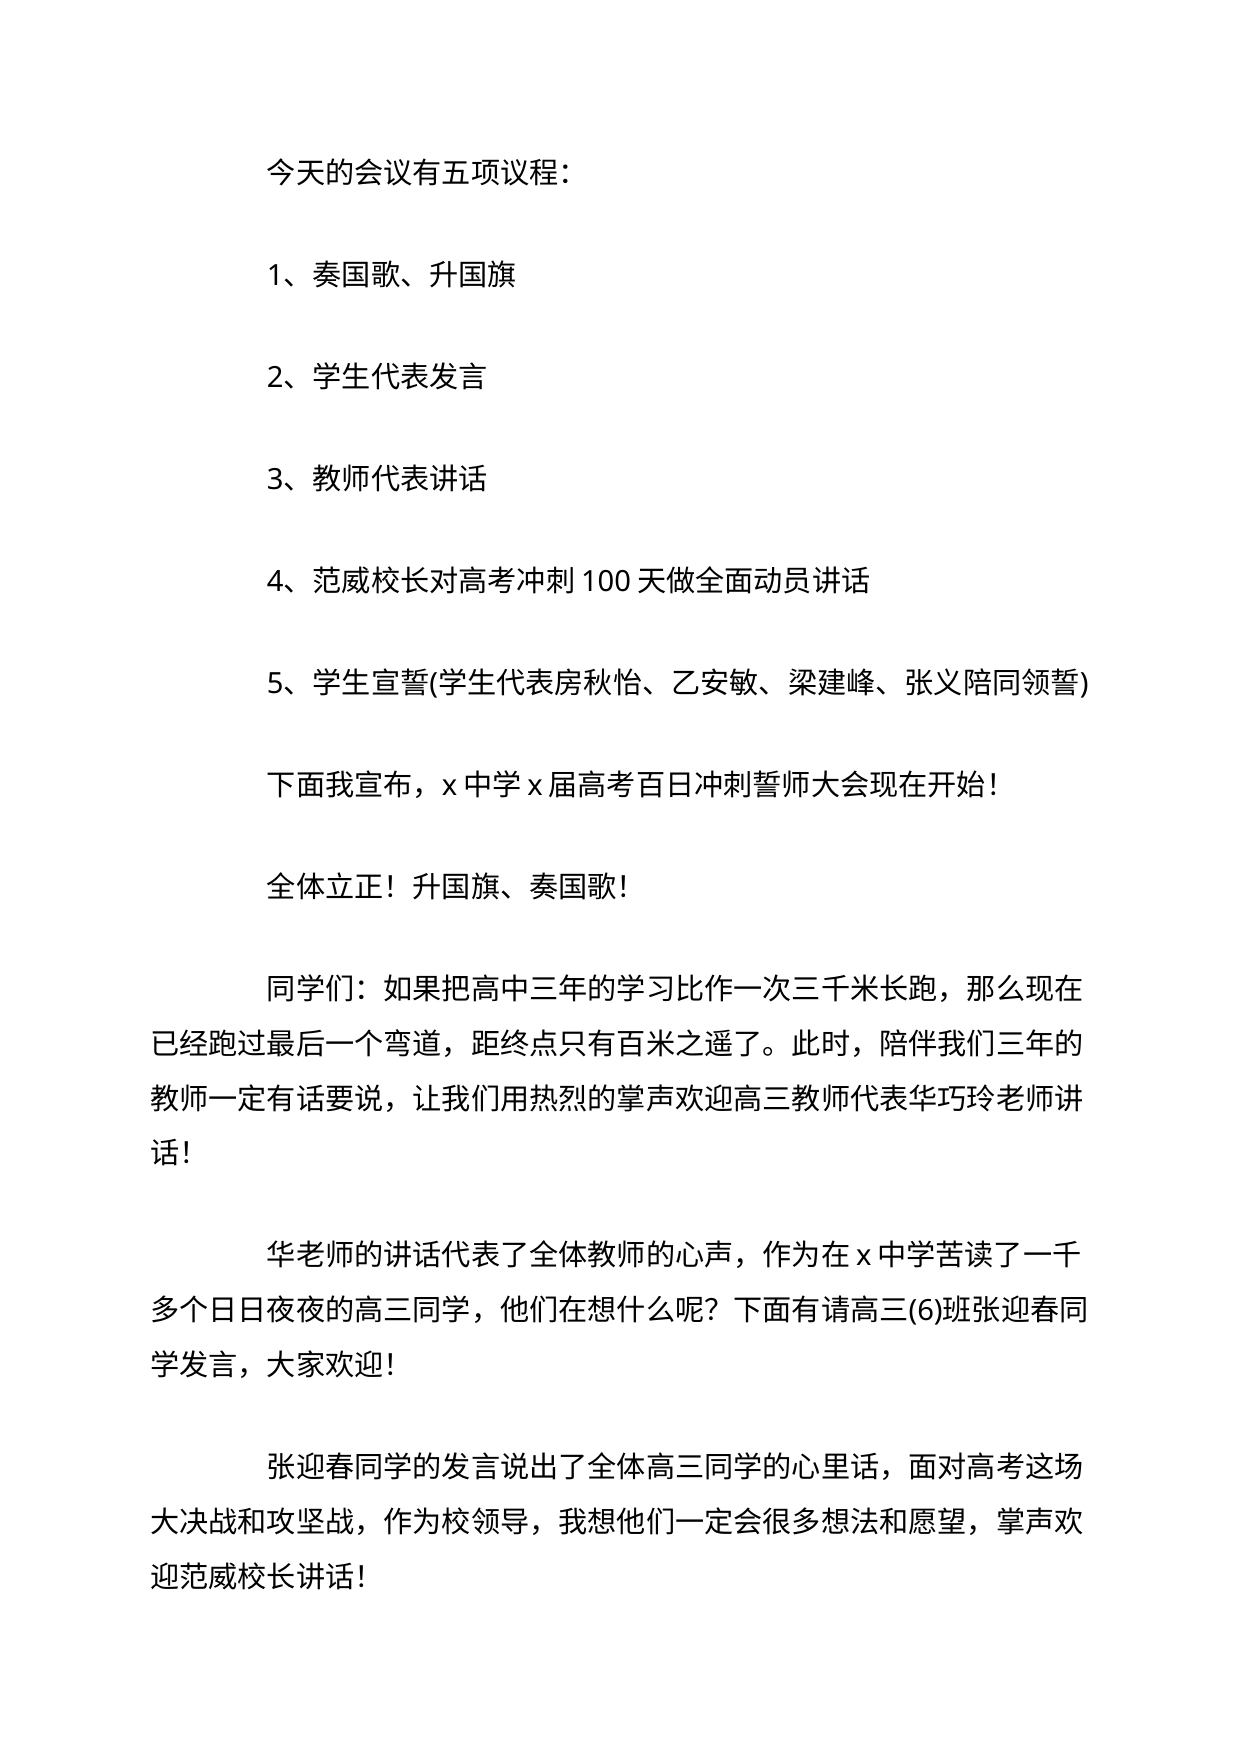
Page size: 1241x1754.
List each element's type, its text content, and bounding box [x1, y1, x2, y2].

text 1、奏国歌、升国旗 [150, 252, 1090, 294]
text 5、学生宣誓(学生代表房秋怡、乙安敏、梁建峰、张义陪同领誓) [150, 660, 1090, 702]
text 同学们：如果把高中三年的学习比作一次三千米长跑，那么现在已经跑过最后一个弯道，距终点只有百米之遥了。此时，陪伴我们三年的教师一定有话要说，让我们用热烈的掌声欢迎高三教师代表华巧玲老师讲话！ [150, 965, 1090, 1172]
text 今天的会议有五项议程： [150, 150, 1090, 192]
text 全体立正！升国旗、奏国歌！ [150, 864, 1090, 906]
text 张迎春同学的发言说出了全体高三同学的心里话，面对高考这场大决战和攻坚战，作为校领导，我想他们一定会很多想法和愿望，掌声欢迎范威校长讲话！ [150, 1444, 1090, 1596]
text 下面我宣布，x中学x届高考百日冲刺誓师大会现在开始！ [150, 762, 1090, 804]
text 3、教师代表讲话 [150, 456, 1090, 498]
text 华老师的讲话代表了全体教师的心声，作为在x中学苦读了一千多个日日夜夜的高三同学，他们在想什么呢？下面有请高三(6)班张迎春同学发言，大家欢迎！ [150, 1232, 1090, 1384]
text 4、范威校长对高考冲刺100天做全面动员讲话 [150, 558, 1090, 600]
text 2、学生代表发言 [150, 354, 1090, 396]
